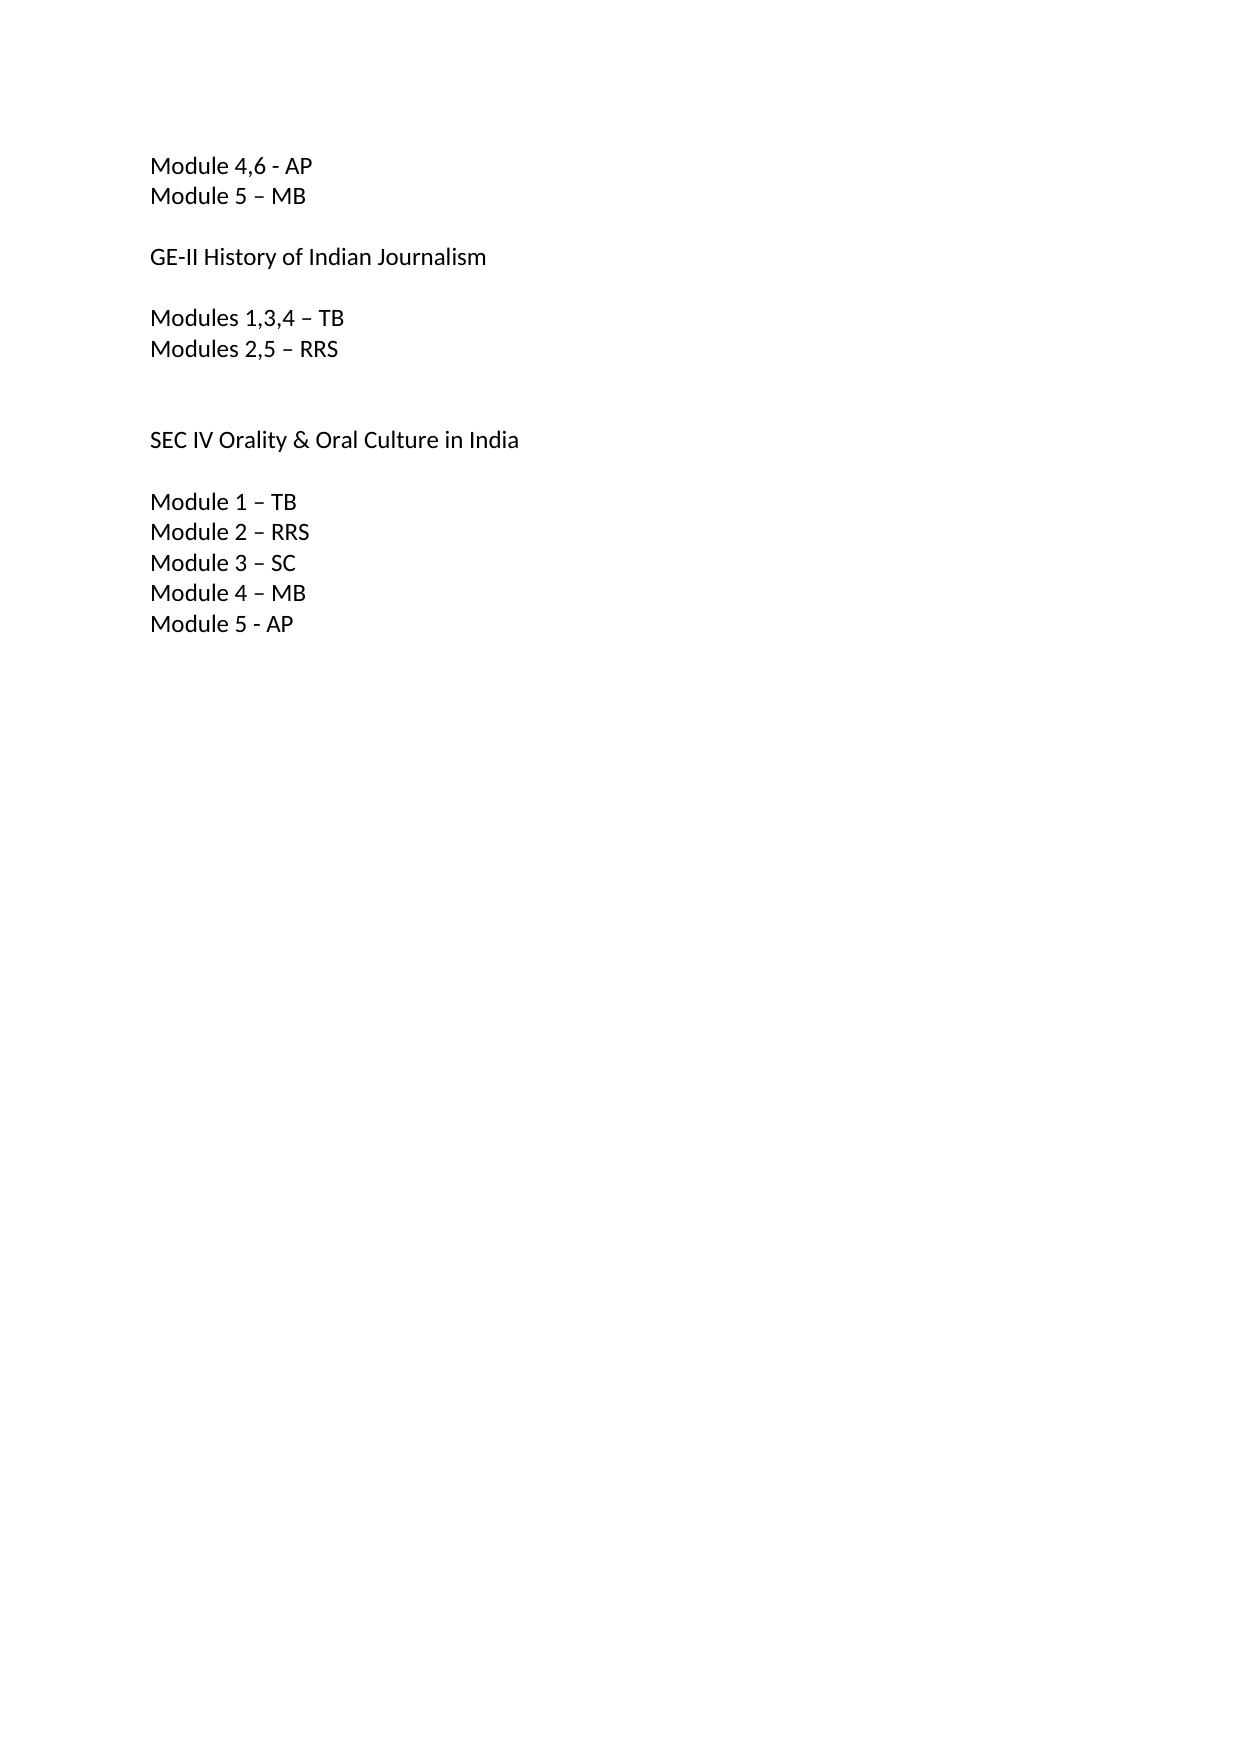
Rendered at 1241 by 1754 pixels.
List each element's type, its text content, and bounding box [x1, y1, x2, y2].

text GE-II History of Indian Journalism [150, 242, 1090, 272]
text Module 3 – SC [150, 547, 1090, 577]
text Module 2 – RRS [150, 516, 1090, 547]
text Module 1 – TB [150, 486, 1090, 516]
text Modules 1,3,4 – TB [150, 303, 1090, 333]
text Module 5 – MB [150, 181, 1090, 211]
text Module 5 - AP [150, 608, 1090, 638]
text Modules 2,5 – RRS [150, 333, 1090, 364]
text SEC IV Orality & Oral Culture in India [150, 425, 1090, 455]
text Module 4,6 - AP [150, 150, 1090, 181]
text Module 4 – MB [150, 577, 1090, 608]
